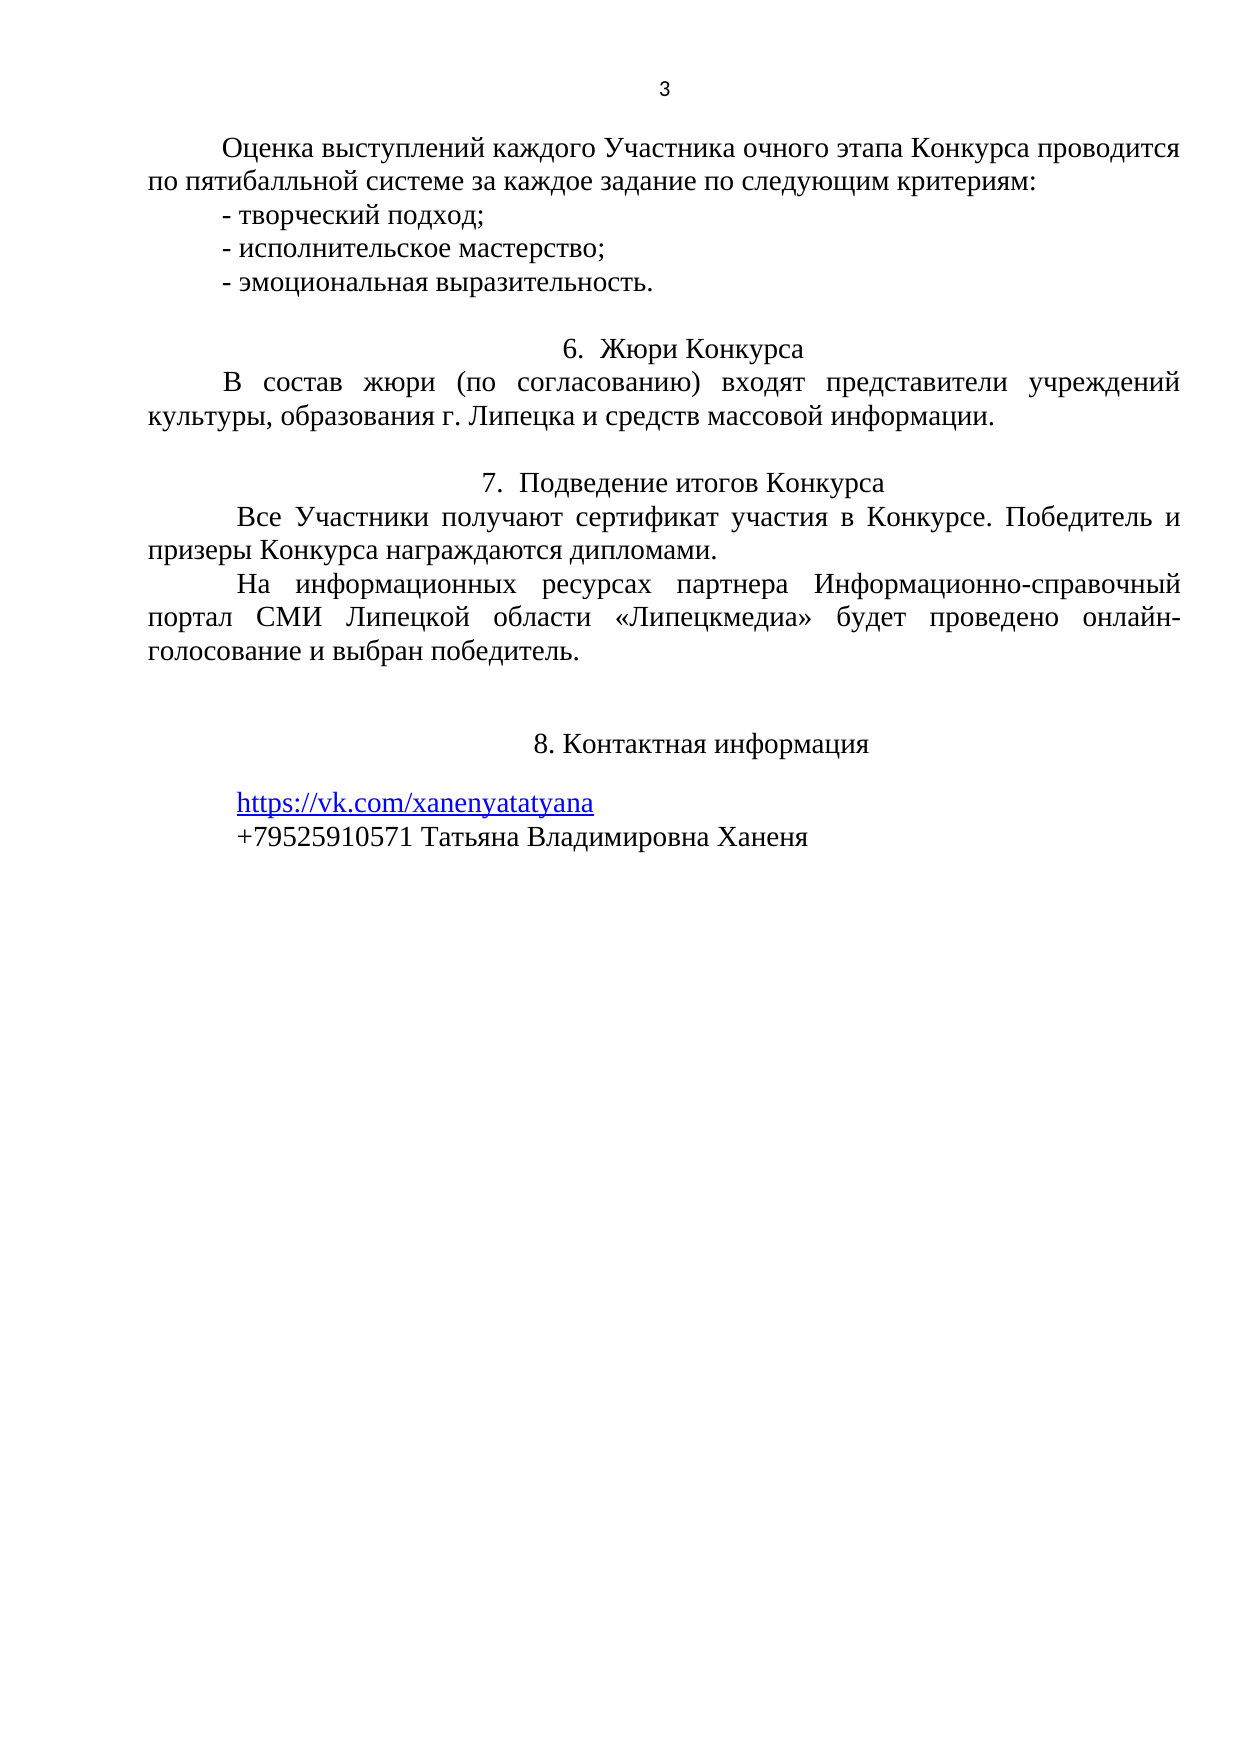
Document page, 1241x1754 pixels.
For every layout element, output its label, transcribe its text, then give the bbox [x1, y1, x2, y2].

list Жюри Конкурса [185, 331, 1181, 364]
text Оценка выступлений каждого Участника очного этапа Конкурса проводится по пятибалльной системе за каждое задание по следующим критериям: [148, 130, 1181, 197]
text На информационных ресурсах партнера Информационно-справочный портал СМИ Липецкой области «Липецкмедиа» будет проведено онлайн-голосование и выбран победитель. [580, 599, 1181, 666]
text 8. Контактная информация [148, 726, 1181, 759]
text Все Участники получают сертификат участия в Конкурсе. Победитель и призеры Конкурса награждаются дипломами. [148, 499, 1181, 566]
text - исполнительское мастерство; [148, 230, 1181, 264]
text На информационных ресурсах партнера Информационно-справочный портал СМИ Липецкой области «Липецкмедиа» будет проведено онлайн-голосование и выбран победитель. [148, 566, 789, 599]
list В состав жюри (по согласованию) входят представители учреждений культуры, образования г. Липецка и средств массовой информации. [148, 364, 1181, 432]
text - эмоциональная выразительность. [148, 264, 1181, 297]
list Подведение итогов Конкурса [185, 465, 1181, 499]
text - творческий подход; [148, 197, 1181, 230]
text +79525910571 Татьяна Владимировна Ханеня [148, 819, 1181, 852]
text https://vk.com/xanenyatatyana [148, 785, 1181, 819]
